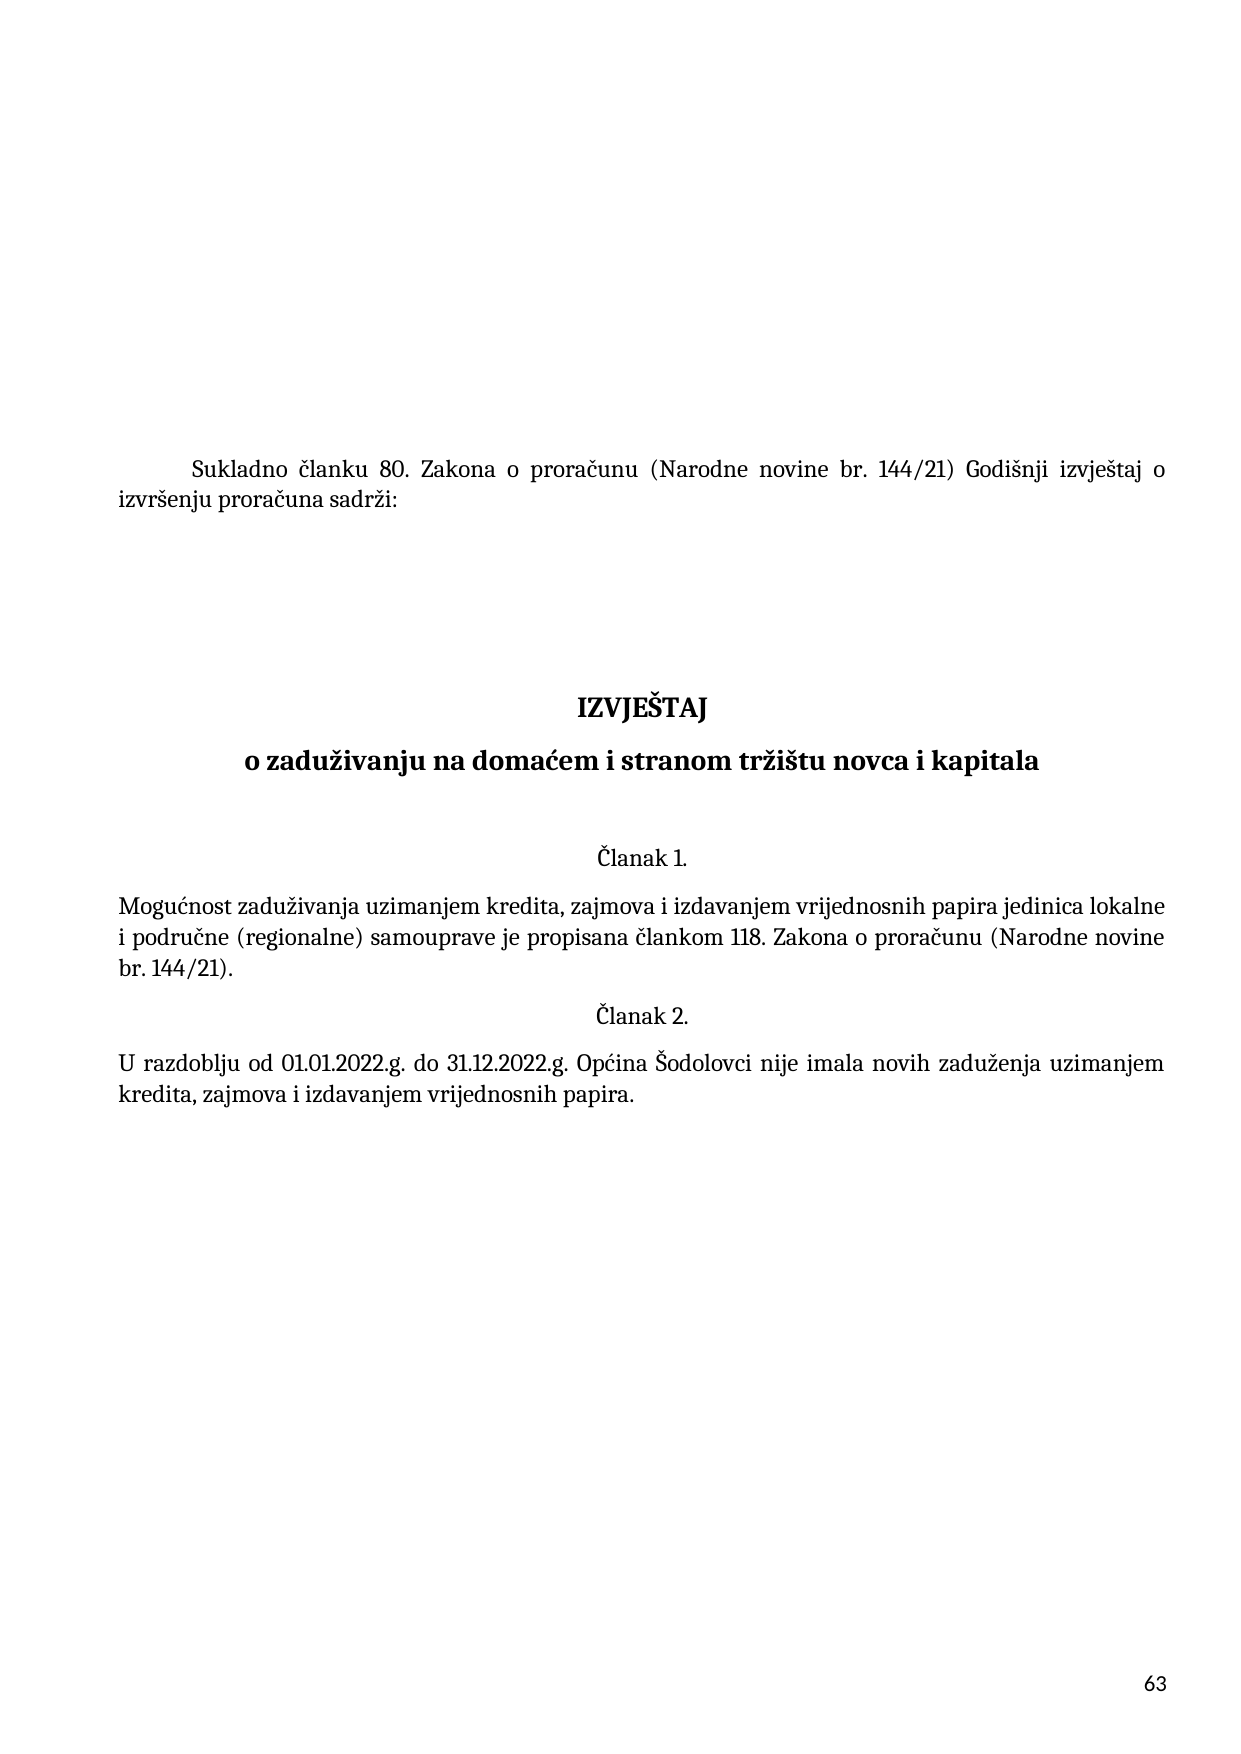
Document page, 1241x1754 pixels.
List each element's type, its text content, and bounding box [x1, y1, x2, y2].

text IZVJEŠTAJ [118, 691, 1167, 724]
text Članak 2. [118, 1002, 1167, 1030]
text Mogućnost zaduživanja uzimanjem kredita, zajmova i izdavanjem vrijednosnih papira jedinica lokalne i područne (regionalne) samouprave je propisana člankom 118. Zakona o proračunu (Narodne novine br. 144/21). [118, 892, 1167, 983]
text Sukladno članku 80. Zakona o proračunu (Narodne novine br. 144/21) Godišnji izvještaj o izvršenju proračuna sadrži: [118, 455, 1167, 514]
text o zaduživanju na domaćem i stranom tržištu novca i kapitala [118, 744, 1167, 777]
text Članak 1. [118, 844, 1167, 873]
text U razdoblju od 01.01.2022.g. do 31.12.2022.g. Općina Šodolovci nije imala novih zaduženja uzimanjem kredita, zajmova i izdavanjem vrijednosnih papira. [118, 1049, 1167, 1109]
